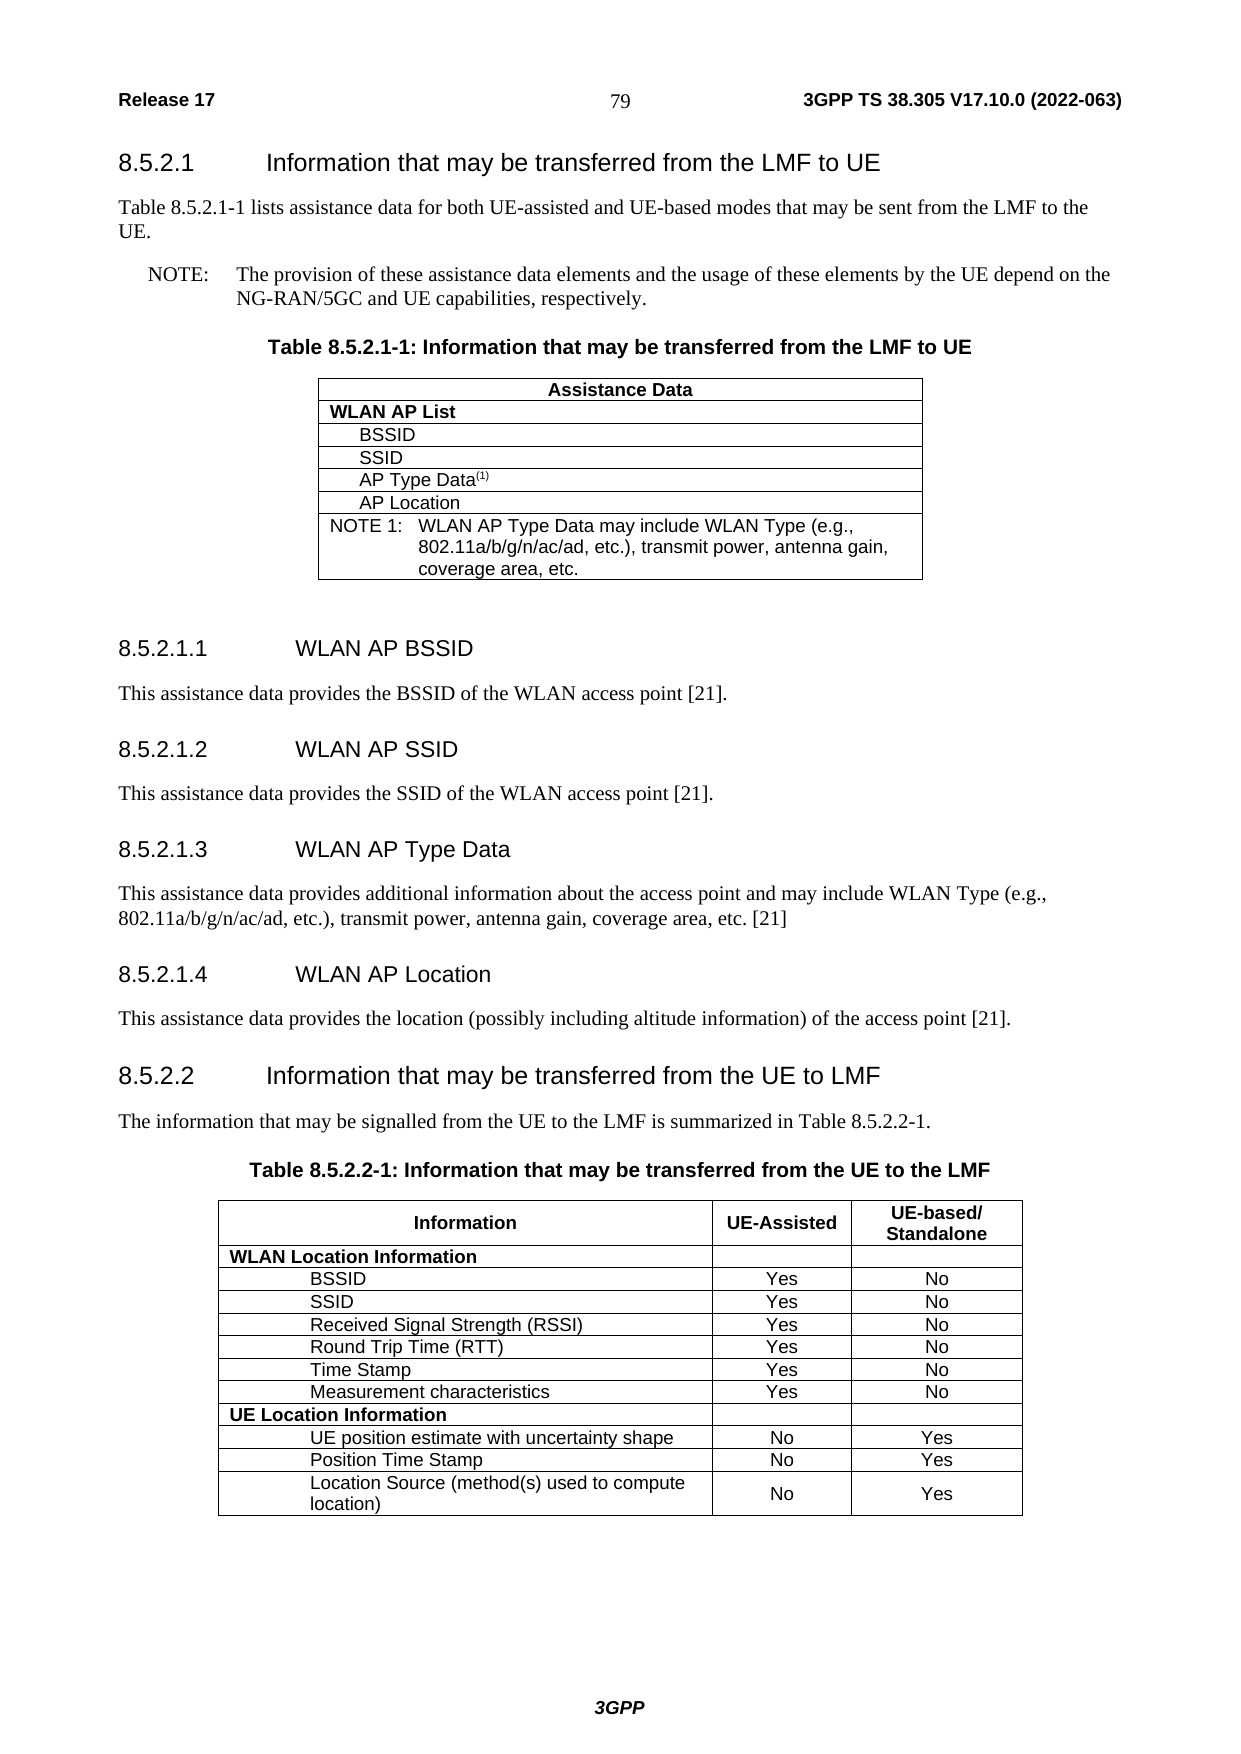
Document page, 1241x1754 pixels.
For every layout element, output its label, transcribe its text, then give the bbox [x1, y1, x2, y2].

text NOTE: The provision of these assistance data elements and the usage of these elements by the UE depend on the NG-RAN/5GC and UE capabilities, respectively. [148, 262, 1122, 310]
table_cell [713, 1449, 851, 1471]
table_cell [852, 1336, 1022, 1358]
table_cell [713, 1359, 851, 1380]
text The information that may be signalled from the UE to the LMF is summarized in Table 8.5.2.2-1. [118, 1109, 1122, 1133]
subtitle 8.5.2.1 Information that may be transferred from the LMF to UE [118, 147, 1122, 176]
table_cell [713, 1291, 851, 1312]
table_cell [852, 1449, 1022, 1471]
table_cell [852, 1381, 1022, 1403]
subtitle 8.5.2.1.3 WLAN AP Type Data [118, 836, 1122, 863]
text This assistance data provides the location (possibly including altitude information) of the access point [21]. [118, 1006, 1122, 1030]
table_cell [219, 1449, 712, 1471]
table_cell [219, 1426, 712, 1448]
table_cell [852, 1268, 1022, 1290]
subtitle 8.5.2.1.1 WLAN AP BSSID [118, 635, 1122, 662]
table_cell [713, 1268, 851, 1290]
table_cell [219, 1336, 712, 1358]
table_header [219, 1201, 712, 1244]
text Table 8.5.2.1-1 lists assistance data for both UE-assisted and UE-based modes that may be sent from the LMF to the UE. [118, 195, 1122, 243]
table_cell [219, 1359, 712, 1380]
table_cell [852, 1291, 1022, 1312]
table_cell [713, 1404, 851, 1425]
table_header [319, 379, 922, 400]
text Table 8.5.2.2-1: Information that may be transferred from the UE to the LMF [118, 1158, 1122, 1182]
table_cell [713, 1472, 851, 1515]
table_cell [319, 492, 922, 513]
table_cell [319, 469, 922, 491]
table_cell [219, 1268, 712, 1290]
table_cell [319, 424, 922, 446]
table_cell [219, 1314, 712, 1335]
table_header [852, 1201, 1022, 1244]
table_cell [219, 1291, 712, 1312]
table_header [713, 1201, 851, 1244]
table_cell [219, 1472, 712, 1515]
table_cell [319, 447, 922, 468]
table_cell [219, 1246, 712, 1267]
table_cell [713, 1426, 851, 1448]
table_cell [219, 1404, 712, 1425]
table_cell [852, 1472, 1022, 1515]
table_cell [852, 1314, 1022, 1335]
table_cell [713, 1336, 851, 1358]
text This assistance data provides the BSSID of the WLAN access point [21]. [118, 681, 1122, 704]
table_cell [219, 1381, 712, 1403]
subtitle 8.5.2.1.2 WLAN AP SSID [118, 736, 1122, 762]
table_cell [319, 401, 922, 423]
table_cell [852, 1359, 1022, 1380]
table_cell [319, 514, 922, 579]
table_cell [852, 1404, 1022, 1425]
subtitle 8.5.2.2 Information that may be transferred from the UE to LMF [118, 1061, 1122, 1090]
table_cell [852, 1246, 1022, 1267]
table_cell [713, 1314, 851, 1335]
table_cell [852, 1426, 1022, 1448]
text This assistance data provides additional information about the access point and may include WLAN Type (e.g., 802.11a/b/g/n/ac/ad, etc.), transmit power, antenna gain, coverage area, etc. [21] [118, 881, 1122, 929]
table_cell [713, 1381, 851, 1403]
subtitle 8.5.2.1.4 WLAN AP Location [118, 961, 1122, 987]
text Table 8.5.2.1-1: Information that may be transferred from the LMF to UE [118, 335, 1122, 359]
text This assistance data provides the SSID of the WLAN access point [21]. [118, 781, 1122, 805]
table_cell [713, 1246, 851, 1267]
